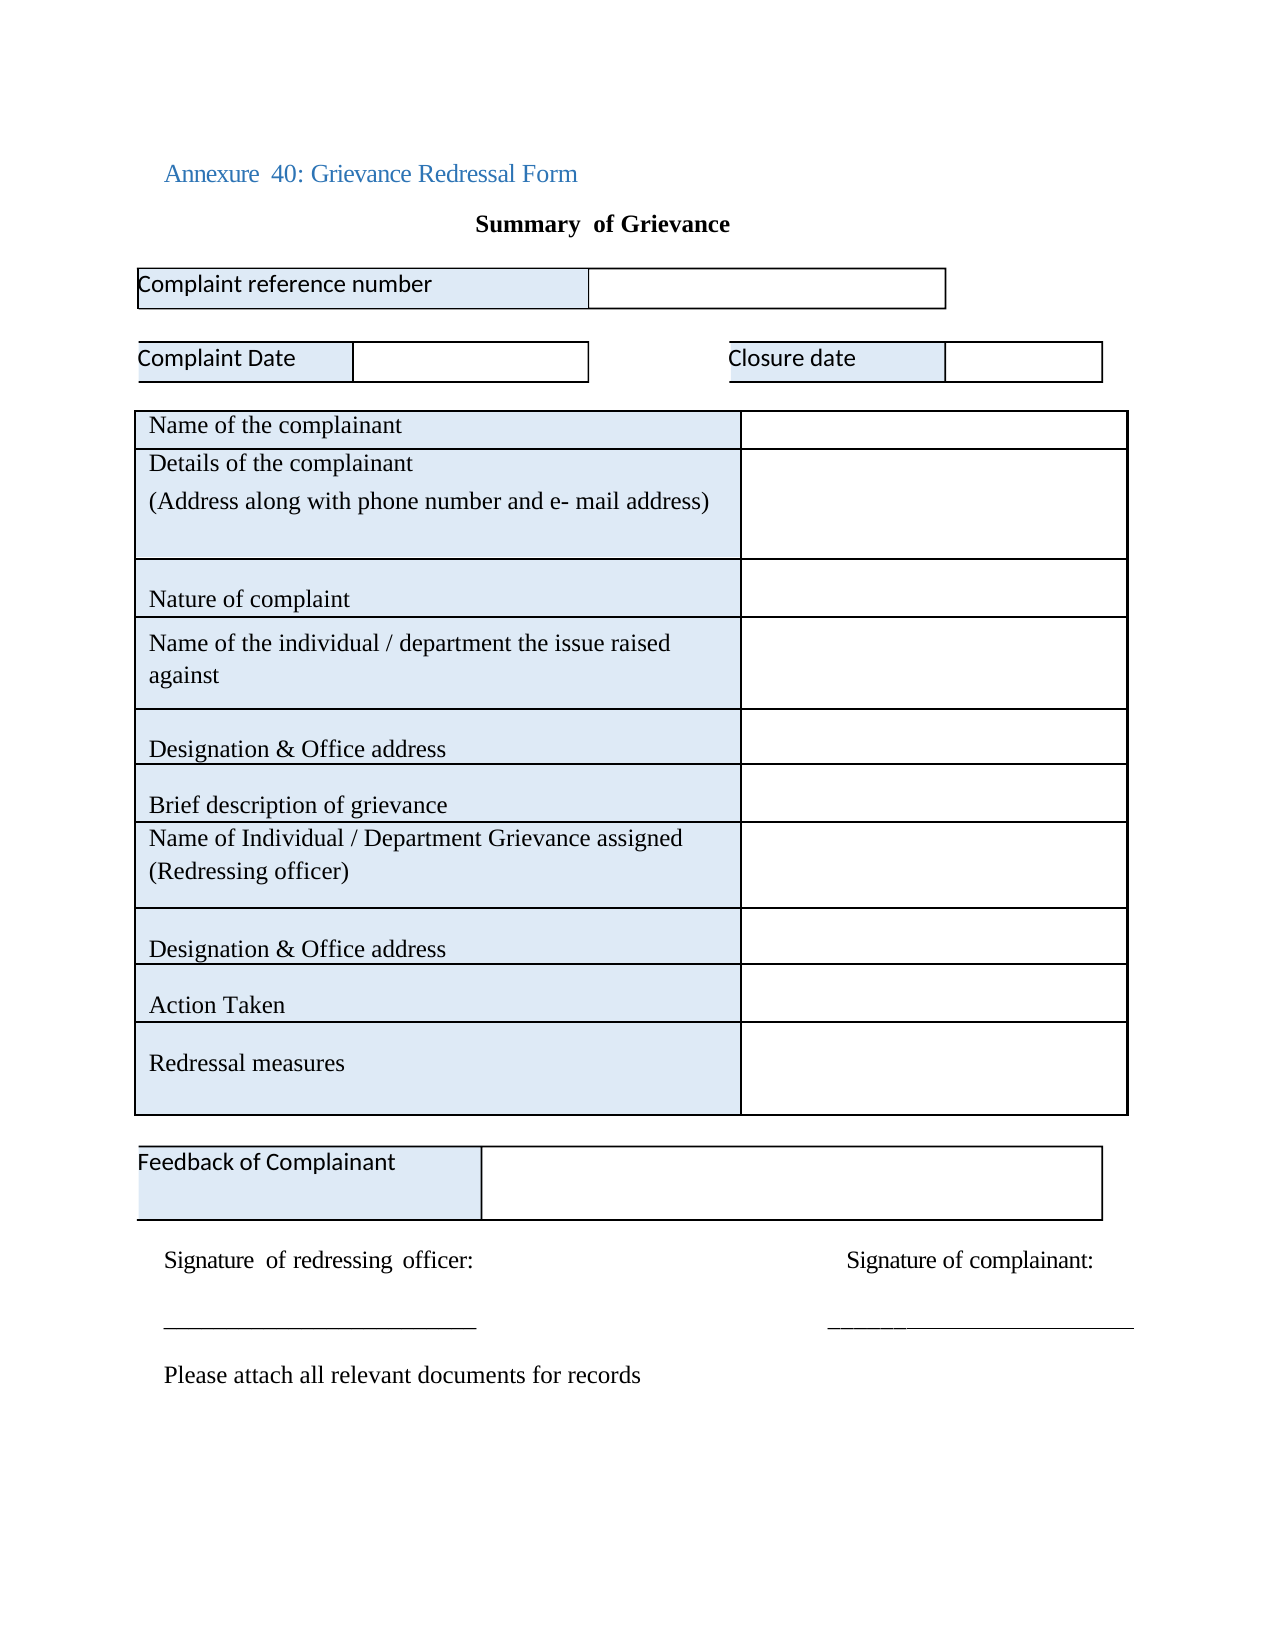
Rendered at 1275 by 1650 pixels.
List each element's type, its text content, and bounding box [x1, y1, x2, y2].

table_cell Designation & Office address [136, 710, 740, 763]
table_cell Action Taken [136, 965, 740, 1021]
table_cell [742, 823, 1126, 907]
table_cell Nature of complaint [136, 560, 740, 616]
table_cell [742, 450, 1126, 557]
text Please attach all relevant documents for records [163, 1360, 1125, 1388]
table_cell [742, 909, 1126, 963]
table_cell Details of the complainant (Address along with phone number and e- mail address) [136, 450, 740, 557]
subtitle Annexure 40: Grievance Redressal Form [163, 158, 1125, 188]
table_header Name of the complainant [136, 412, 740, 448]
table_cell Name of the individual / department the issue raised against [136, 618, 740, 708]
table_cell Designation & Office address [136, 909, 740, 963]
text _________________________ ______ [163, 1303, 1125, 1332]
table_cell Brief description of grievance [136, 765, 740, 821]
table_header [742, 412, 1126, 448]
table_cell [742, 618, 1126, 708]
table_cell Redressal measures [136, 1023, 740, 1114]
text Signature of redressing officer: Signature of complainant: [163, 1245, 1125, 1273]
table_cell [742, 965, 1126, 1021]
table_cell [742, 765, 1126, 821]
table_cell Name of Individual / Department Grievance assigned (Redressing officer) [136, 823, 740, 907]
table_cell [742, 1023, 1126, 1114]
subtitle Summary of Grievance [445, 209, 760, 238]
table_cell [742, 710, 1126, 763]
table_cell [742, 560, 1126, 616]
